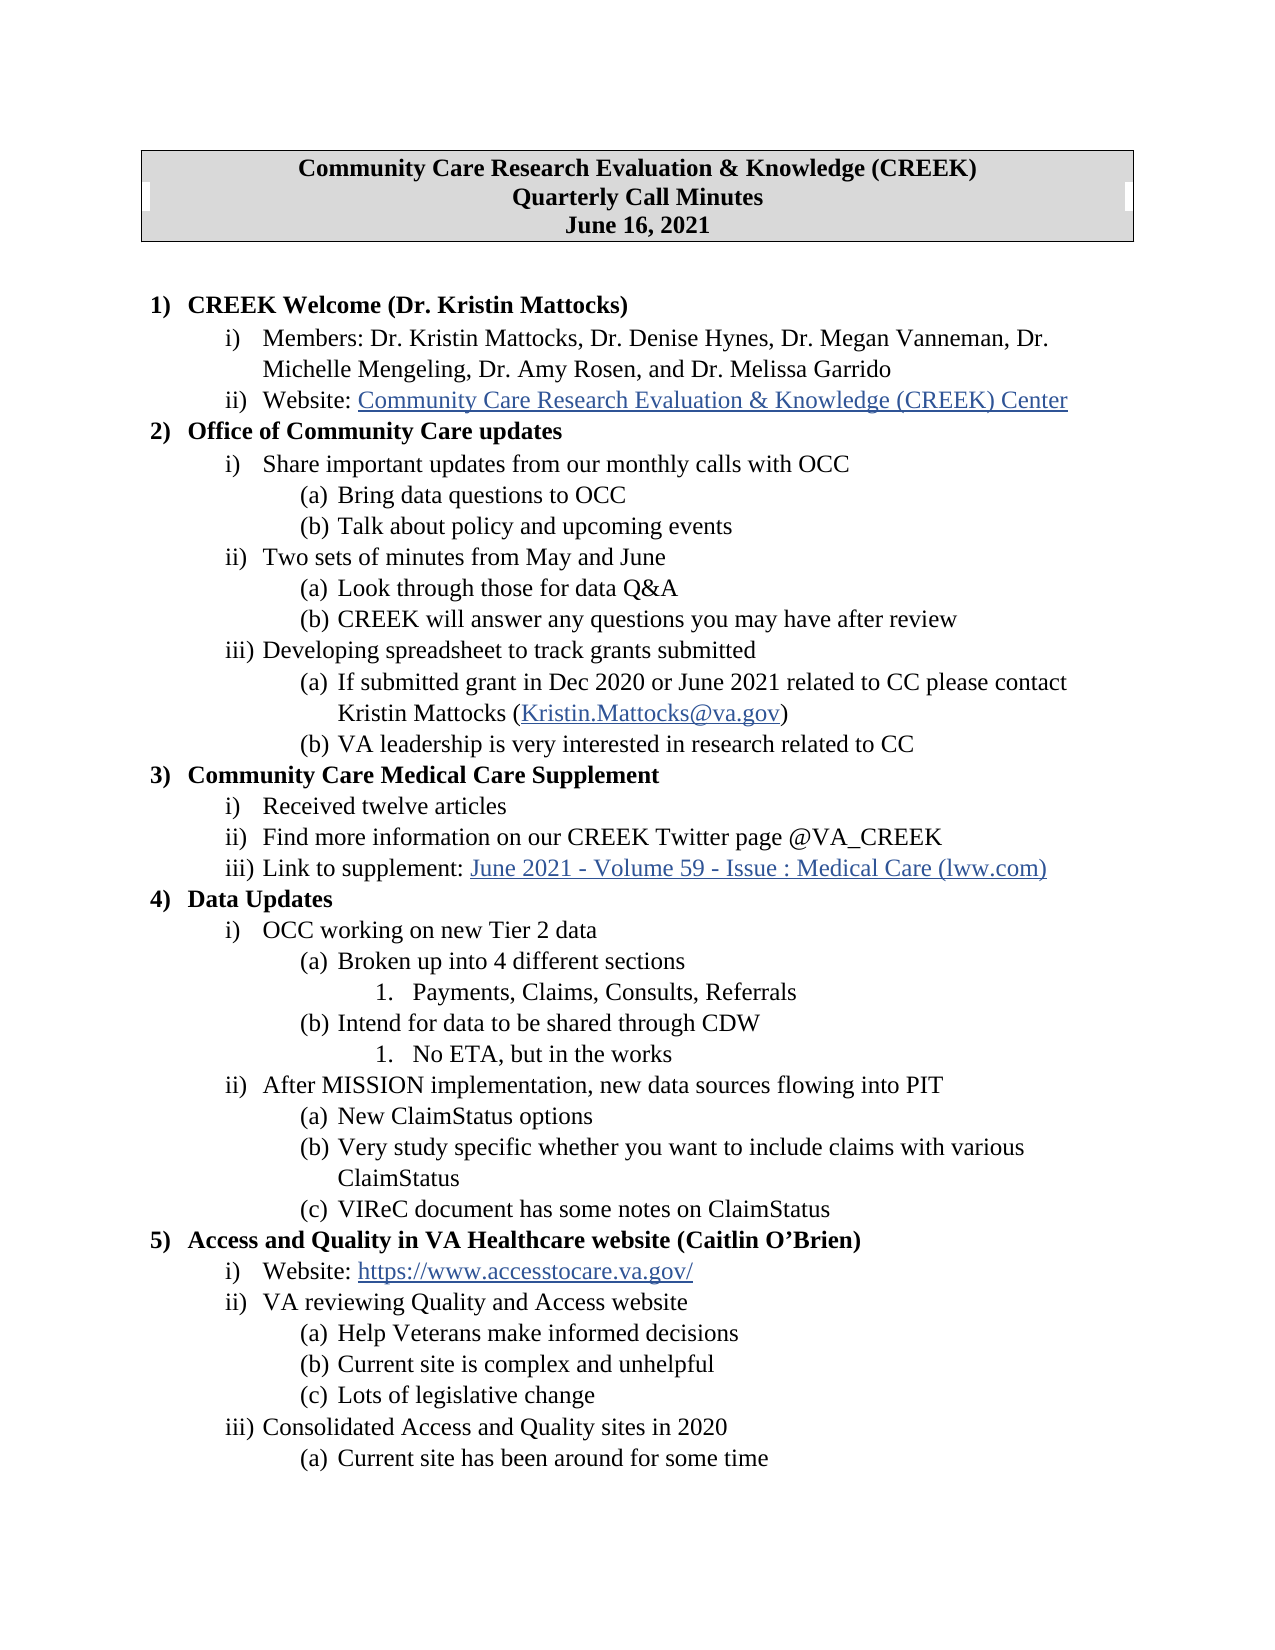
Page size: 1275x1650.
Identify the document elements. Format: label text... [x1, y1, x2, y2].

list Office of Community Care updates [150, 416, 1125, 445]
list Broken up into 4 different sections [300, 946, 1125, 975]
list Developing spreadsheet to track grants submitted [225, 636, 1125, 664]
list Members: Dr. Kristin Mattocks, Dr. Denise Hynes, Dr. Megan Vanneman, Dr. Michelle Mengeling, Dr. Amy Rosen, and Dr. Melissa Garrido [225, 323, 1125, 383]
list Link to supplement: June 2021 - Volume 59 - Issue : Medical Care (lww.com) [225, 853, 1125, 882]
list Community Care Medical Care Supplement [150, 760, 1125, 788]
list Access and Quality in VA Healthcare website (Caitlin O’Brien) [150, 1225, 1125, 1254]
list Find more information on our CREEK Twitter page @VA_CREEK [225, 822, 1125, 851]
list Payments, Claims, Consults, Referrals [375, 977, 1125, 1006]
list Data Updates [150, 884, 1125, 913]
list If submitted grant in Dec 2020 or June 2021 related to CC please contact Kristin Mattocks (Kristin.Mattocks@va.gov) [300, 667, 1125, 726]
list VA reviewing Quality and Access website [225, 1287, 1125, 1316]
list Intend for data to be shared through CDW [300, 1008, 1125, 1037]
list Talk about policy and upcoming events [300, 511, 1125, 540]
list CREEK will answer any questions you may have after review [300, 604, 1125, 633]
list Received twelve articles [225, 791, 1125, 819]
list Two sets of minutes from May and June [225, 542, 1125, 571]
list Current site is complex and unhelpful [300, 1349, 1125, 1378]
list After MISSION implementation, new data sources flowing into PIT [225, 1070, 1125, 1099]
list CREEK Welcome (Dr. Kristin Mattocks) [150, 290, 1125, 319]
list Share important updates from our monthly calls with OCC [225, 449, 1125, 478]
list OCC working on new Tier 2 data [225, 915, 1125, 944]
text June 16, 2021 [142, 207, 1133, 241]
list Lots of legislative change [300, 1381, 1125, 1409]
list Consolidated Access and Quality sites in 2020 [225, 1412, 1125, 1440]
list Help Veterans make informed decisions [300, 1318, 1125, 1347]
list Very study specific whether you want to include claims with various ClaimStatus [300, 1132, 1125, 1192]
list New ClaimStatus options [300, 1101, 1125, 1130]
list Look through those for data Q&A [300, 573, 1125, 602]
list VIReC document has some notes on ClaimStatus [300, 1194, 1125, 1223]
list Current site has been around for some time [300, 1443, 1125, 1471]
list Website: https://www.accesstocare.va.gov/ [225, 1256, 1125, 1285]
list VA leadership is very interested in research related to CC [300, 729, 1125, 757]
text Community Care Research Evaluation & Knowledge (CREEK) [142, 151, 1133, 182]
list Bring data questions to OCC [300, 480, 1125, 509]
list Website: Community Care Research Evaluation & Knowledge (CREEK) Center [225, 385, 1125, 414]
text Quarterly Call Minutes [150, 182, 1125, 207]
list No ETA, but in the works [375, 1039, 1125, 1068]
